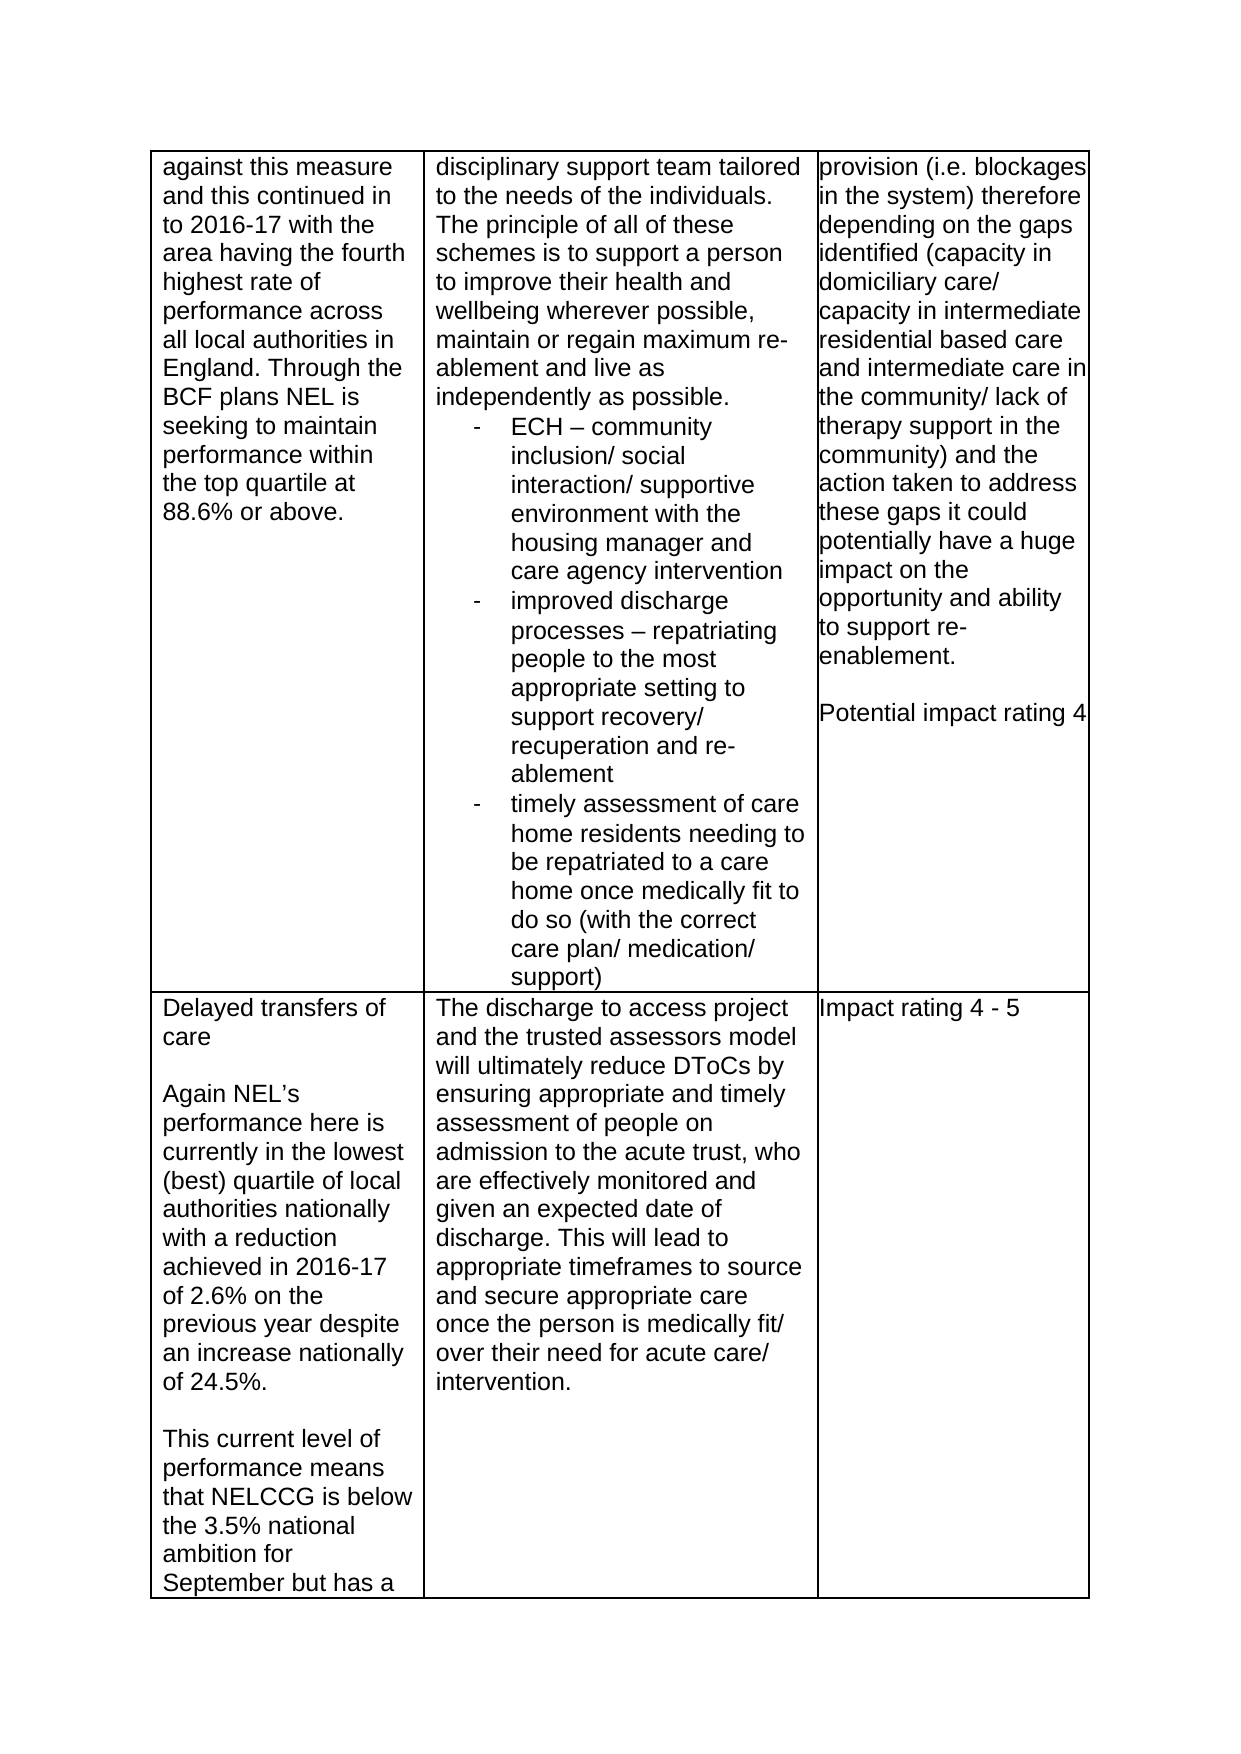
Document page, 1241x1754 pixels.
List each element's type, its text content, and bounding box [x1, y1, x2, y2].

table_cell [425, 152, 817, 991]
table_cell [152, 993, 423, 1597]
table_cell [152, 152, 423, 991]
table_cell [425, 993, 817, 1597]
table_cell Impact rating 4 - 5 [819, 993, 1088, 1597]
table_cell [819, 152, 1088, 991]
